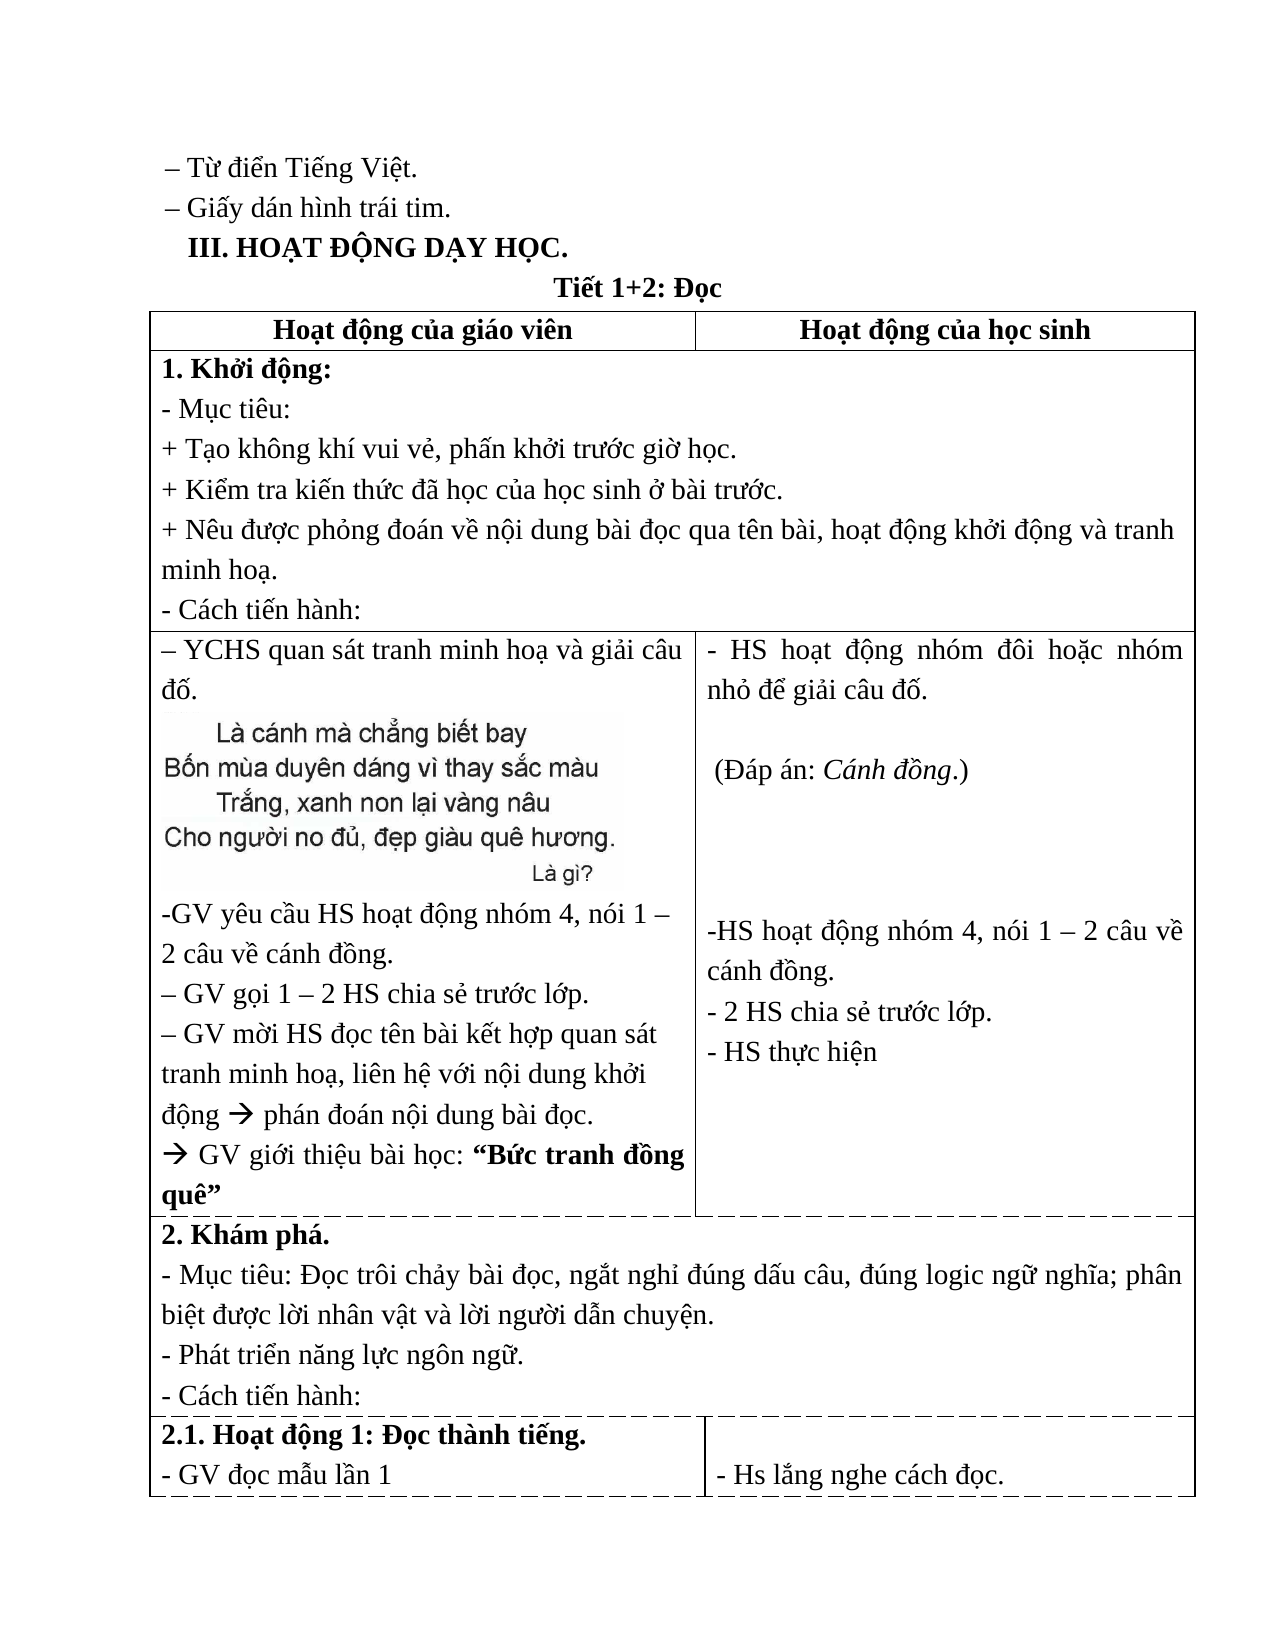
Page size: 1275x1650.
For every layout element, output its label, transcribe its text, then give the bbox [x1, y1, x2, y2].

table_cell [706, 1416, 1194, 1496]
text – Giấy dán hình trái tim. [143, 190, 1022, 224]
table_cell 2. Khám phá. - Mục tiêu: Đọc trôi chảy bài đọc, ngắt nghỉ đúng dấu câu, đúng logic ngữ nghĩa; phân biệt được lời nhân vật và lời người dẫn chuyện. - Phát triển năng lực ngôn ngữ. - Cách tiến hành: [151, 1216, 1194, 1416]
text – Từ điển Tiếng Việt. [150, 150, 1125, 183]
table_header Hoạt động của học sinh [696, 312, 1194, 350]
table_cell 1. Khởi động: - Mục tiêu: + Tạo không khí vui vẻ, phấn khởi trước giờ học. + Kiểm tra kiến thức đã học của học sinh ở bài trước. + Nêu được phỏng đoán về nội dung bài đọc qua tên bài, hoạt động khởi động và tranh minh hoạ. - Cách tiến hành: [151, 351, 1194, 631]
text III. HOẠT ĐỘNG DẠY HỌC. [150, 230, 1125, 264]
table_header Hoạt động của giáo viên [151, 312, 695, 350]
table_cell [151, 1416, 704, 1496]
picture [161, 712, 625, 891]
table_cell – YCHS quan sát tranh minh hoạ và giải câu đố. -GV yêu cầu HS hoạt động nhóm 4, nói 1 – 2 câu về cánh đồng. – GV gọi 1 – 2 HS chia sẻ trước lớp. – GV mời HS đọc tên bài kết hợp quan sát tranh minh hoạ, liên hệ với nội dung khởi động phán đoán nội dung bài đọc. GV giới thiệu bài học: “Bức tranh đồng quê” [151, 632, 695, 1216]
text Tiết 1+2: Đọc [150, 271, 1125, 304]
table_cell - HS hoạt động nhóm đôi hoặc nhóm nhỏ để giải câu đố. (Đáp án: Cánh đồng.) -HS hoạt động nhóm 4, nói 1 – 2 câu về cánh đồng. - 2 HS chia sẻ trước lớp. - HS thực hiện [696, 632, 1194, 1216]
